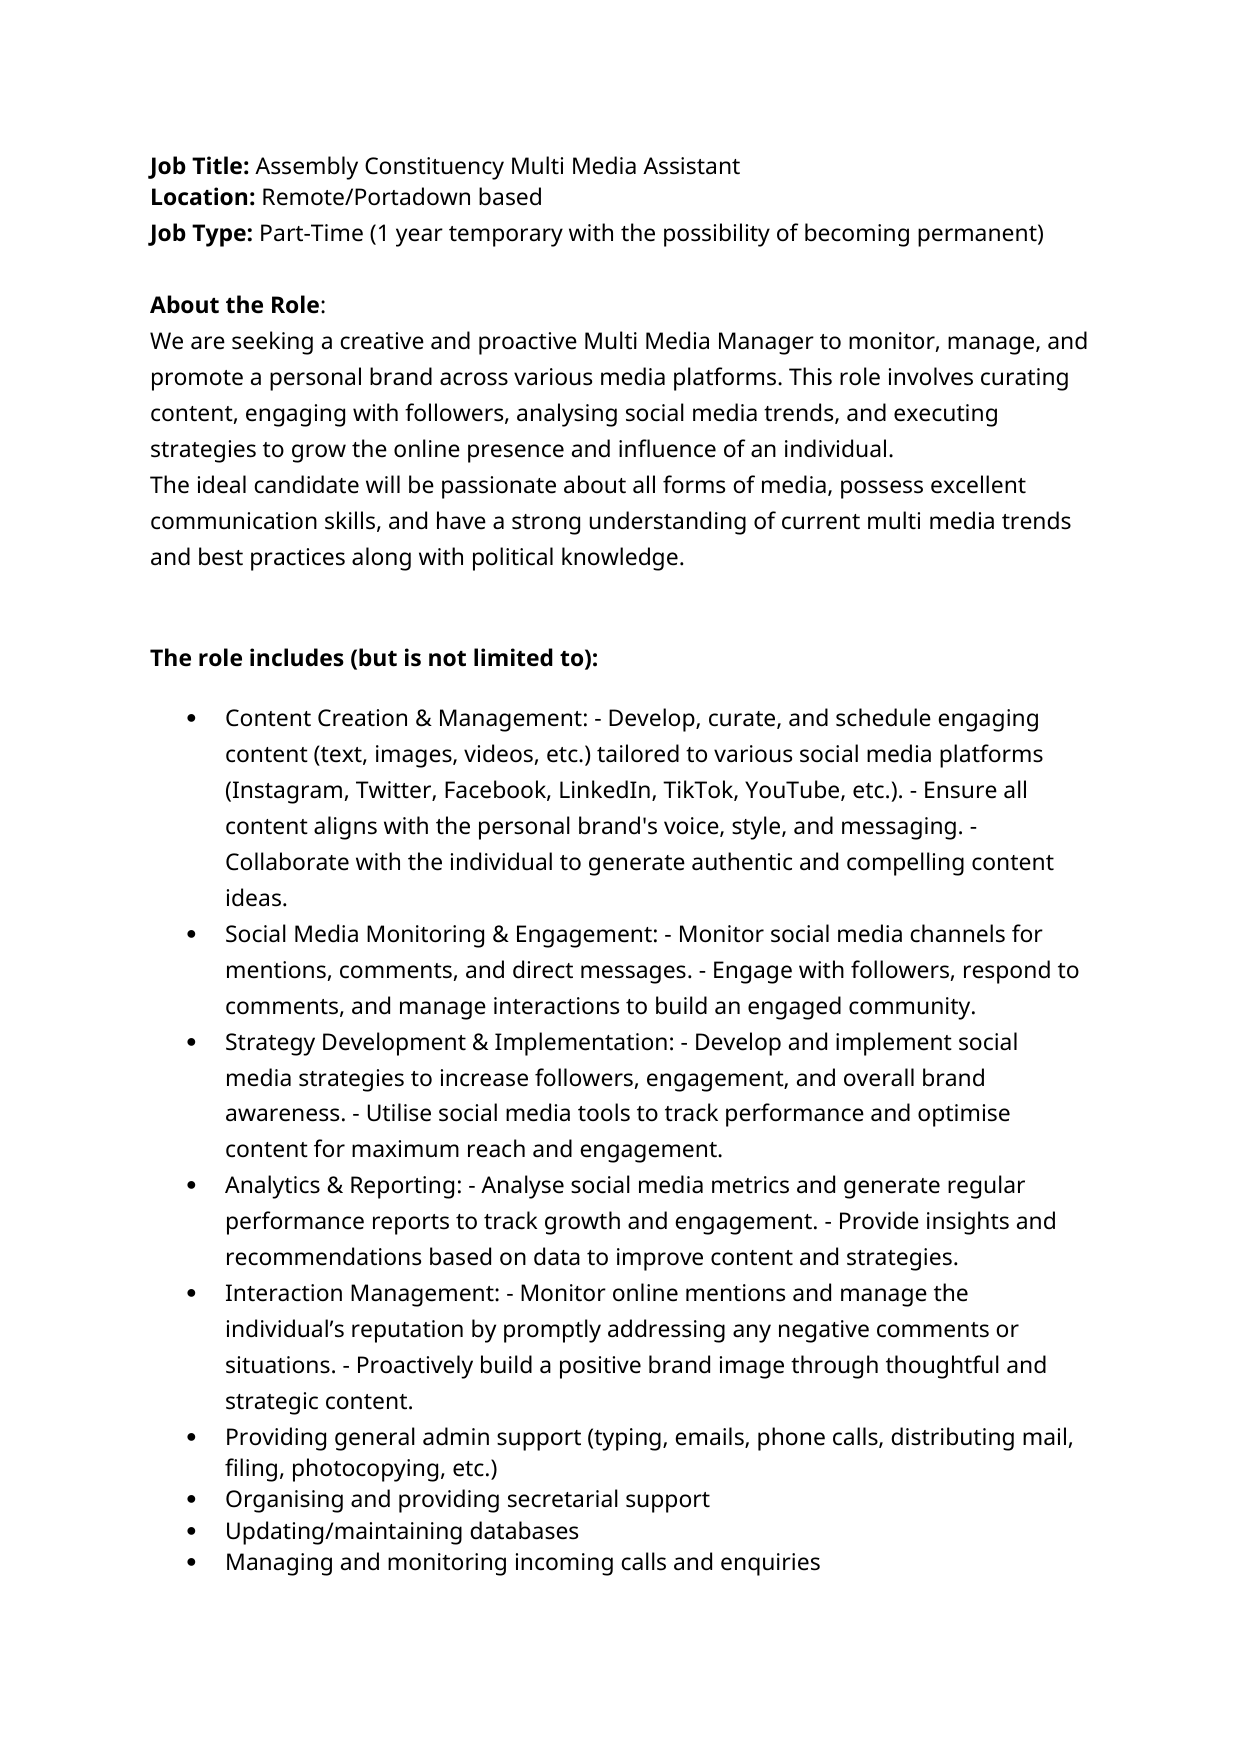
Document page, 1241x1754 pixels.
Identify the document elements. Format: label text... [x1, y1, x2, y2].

text The role includes (but is not limited to): [150, 642, 1090, 673]
text Location: Remote/Portadown based [150, 181, 1090, 212]
list Updating/maintaining databases [187, 1514, 1090, 1546]
subtitle Job Title: Assembly Constituency Multi Media Assistant [150, 150, 1090, 181]
list Content Creation & Management: - Develop, curate, and schedule engaging content (text, images, videos, etc.) tailored to various social media platforms (Instagram, Twitter, Facebook, LinkedIn, TikTok, YouTube, etc.). - Ensure all content aligns with the personal brand's voice, style, and messaging. - Collaborate with the individual to generate authentic and compelling content ideas. [187, 702, 1090, 913]
list Organising and providing secretarial support [187, 1483, 1090, 1514]
list Managing and monitoring incoming calls and enquiries [187, 1546, 1090, 1577]
text Job Type: Part-Time (1 year temporary with the possibility of becoming permanent) [150, 217, 1090, 248]
text About the Role: [150, 289, 1090, 320]
list Interaction Management: - Monitor online mentions and manage the individual’s reputation by promptly addressing any negative comments or situations. - Proactively build a positive brand image through thoughtful and strategic content. [187, 1277, 1090, 1416]
text The ideal candidate will be passionate about all forms of media, possess excellent communication skills, and have a strong understanding of current multi media trends and best practices along with political knowledge. [150, 469, 1090, 572]
list Providing general admin support (typing, emails, phone calls, distributing mail, filing, photocopying, etc.) [187, 1421, 1090, 1483]
list Analytics & Reporting: - Analyse social media metrics and generate regular performance reports to track growth and engagement. - Provide insights and recommendations based on data to improve content and strategies. [187, 1169, 1090, 1272]
text We are seeking a creative and proactive Multi Media Manager to monitor, manage, and promote a personal brand across various media platforms. This role involves curating content, engaging with followers, analysing social media trends, and executing strategies to grow the online presence and influence of an individual. [150, 325, 1090, 464]
list Strategy Development & Implementation: - Develop and implement social media strategies to increase followers, engagement, and overall brand awareness. - Utilise social media tools to track performance and optimise content for maximum reach and engagement. [187, 1026, 1090, 1164]
list Social Media Monitoring & Engagement: - Monitor social media channels for mentions, comments, and direct messages. - Engage with followers, respond to comments, and manage interactions to build an engaged community. [187, 918, 1090, 1021]
